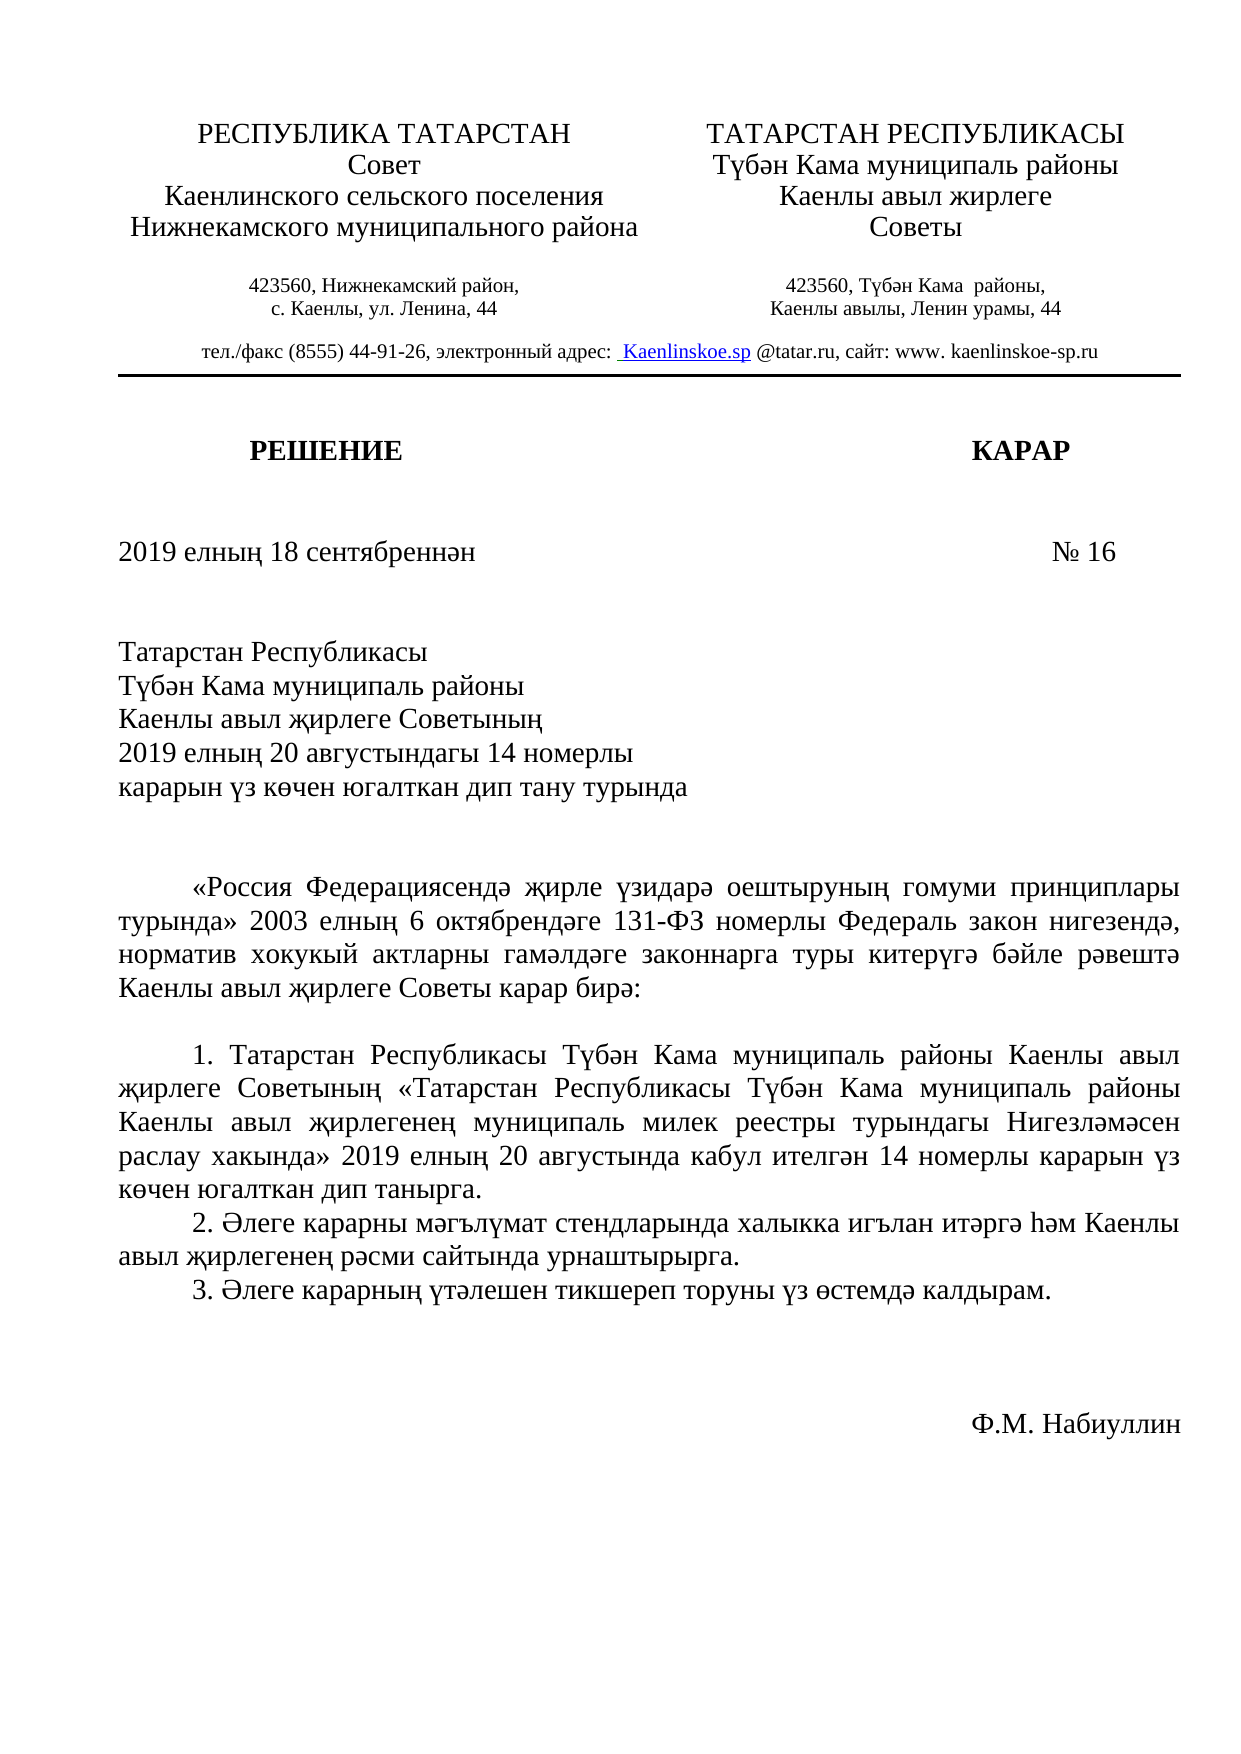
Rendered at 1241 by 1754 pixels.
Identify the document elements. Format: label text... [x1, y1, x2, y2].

text «Россия Федерациясендә җирле үзидарә оештыруның гомуми принциплары турында» 2003 елның 6 октябрендәге 131-ФЗ номерлы Федераль закон нигезендә, норматив хокукый актларны гамәлдәге законнарга туры китерүгә бәйле рәвештә Каенлы авыл җирлеге Советы карар бирә: [118, 869, 1181, 1003]
text карарын үз көчен югалткан дип тану турында [118, 769, 1181, 802]
text 2019 елның 20 августындагы 14 номерлы [118, 735, 1181, 769]
text 1. Татарстан Республикасы Түбән Кама муниципаль районы Каенлы авыл җирлеге Советының «Татарстан Республикасы Түбән Кама муниципаль районы Каенлы авыл җирлегенең муниципаль милек реестры турындагы Нигезләмәсен раслау хакында» 2019 елның 20 августында кабул ителгән 14 номерлы карарын үз көчен югалткан дип танырга. [118, 1037, 1181, 1205]
table_cell тел./факс (8555) 44-91-26, электронный адрес: Kaenlinskoe.sp @tatar.ru, сайт: www. kaenlinskoe-sp.ru [118, 339, 1181, 374]
text Каенлы авыл җирлеге Советының [118, 702, 1181, 735]
text Ф.М. Набиуллин [118, 1406, 1181, 1439]
text РЕШЕНИЕ КАРАР [118, 433, 1181, 467]
text 3. Әлеге карарның үтәлешен тикшереп торуны үз өстемдә калдырам. [118, 1272, 1181, 1305]
table_header РЕСПУБЛИКА ТАТАРСТАН Совет Каенлинского сельского поселения Нижнекамского муниципального района 423560, Нижнекамский район, с. Каенлы, ул. Ленина, 44 [118, 118, 650, 339]
text 2019 елның 18 сентябреннән № 16 [118, 534, 1181, 567]
table_header ТАТАРСТАН РЕСПУБЛИКАСЫ Түбән Кама муниципаль районы Каенлы авыл жирлеге Советы 423560, Түбән Кама районы, Каенлы авылы, Ленин урамы, 44 [650, 118, 1181, 339]
text Түбән Кама муниципаль районы [118, 668, 1181, 702]
text Татарстан Республикасы [118, 634, 1181, 668]
text 2. Әлеге карарны мәгълүмат стендларында халыкка игълан итәргә һәм Каенлы авыл җирлегенең рәсми сайтында урнаштырырга. [118, 1205, 1181, 1272]
